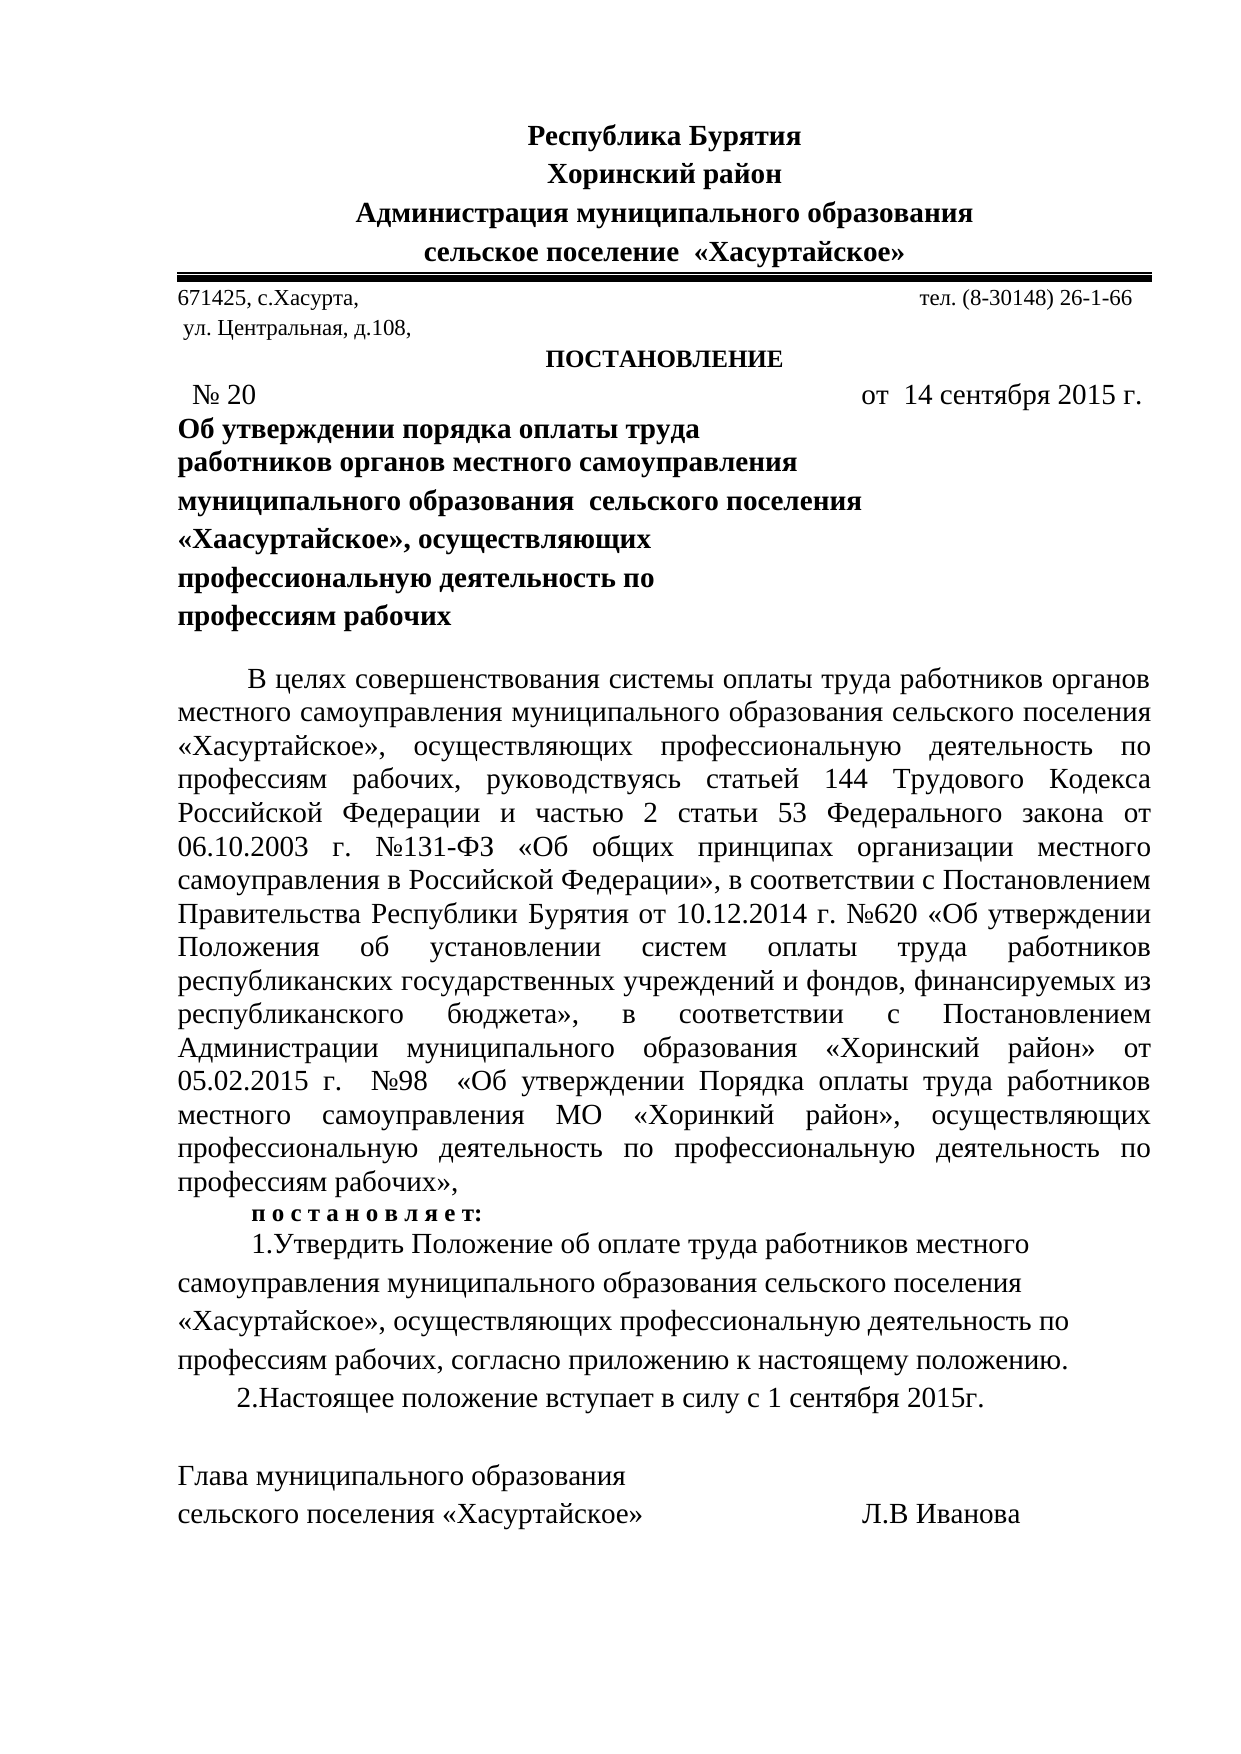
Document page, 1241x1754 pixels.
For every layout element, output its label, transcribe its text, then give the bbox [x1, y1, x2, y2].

text работников органов местного самоуправления [177, 444, 1152, 478]
text 671425, с.Хасурта, тел. (8-30148) 26-1-66 [177, 282, 1152, 302]
text Глава муниципального образования [177, 1458, 1152, 1491]
text ПОСТАНОВЛЕНИЕ [177, 344, 1152, 373]
subtitle Об утверждении порядка оплаты труда [177, 411, 1152, 444]
subtitle п о с т а н о в л я е т: [177, 1198, 1152, 1226]
text № 20 от 14 сентября 2015 г. [177, 377, 1152, 411]
text профессиональную деятельность по [177, 560, 1152, 593]
text Администрация муниципального образования [177, 195, 1152, 229]
text 1.Утвердить Положение об оплате труда работников местного самоуправления муниципального образования сельского поселения «Хасуртайское», осуществляющих профессиональную деятельность по профессиям рабочих, согласно приложению к настоящему положению. [177, 1226, 1152, 1376]
text муниципального образования сельского поселения [177, 483, 1152, 516]
text сельского поселения «Хасуртайское» Л.В Иванова [177, 1496, 1152, 1530]
text ул. Центральная, д.108, [177, 302, 1152, 340]
text сельское поселение «Хасуртайское» [177, 234, 1152, 267]
subtitle В целях совершенствования системы оплаты труда работников органов местного самоуправления муниципального образования сельского поселения «Хасуртайское», осуществляющих профессиональную деятельность по профессиям рабочих, руководствуясь статьей 144 Трудового Кодекса Российской Федерации и частью 2 статьи 53 Федерального закона от 06.10.2003 г. №131-ФЗ «Об общих принципах организации местного самоуправления в Российской Федерации», в соответствии с Постановлением Правительства Республики Бурятия от 10.12.2014 г. №620 «Об утверждении Положения об установлении систем оплаты труда работников республиканских государственных учреждений и фондов, финансируемых из республиканского бюджета», в соответствии с Постановлением Администрации муниципального образования «Хоринский район» от 05.02.2015 г. №98 «Об утверждении Порядка оплаты труда работников местного самоуправления МО «Хоринкий район», осуществляющих профессиональную деятельность по профессиональную деятельность по профессиям рабочих», [177, 661, 1152, 1198]
text «Хаасуртайское», осуществляющих [177, 521, 1152, 555]
text профессиям рабочих [177, 598, 1152, 632]
text Республика Бурятия [177, 118, 1152, 152]
text Хоринский район [177, 157, 1152, 190]
text 2.Настоящее положение вступает в силу с 1 сентября 2015г. [236, 1381, 1152, 1414]
